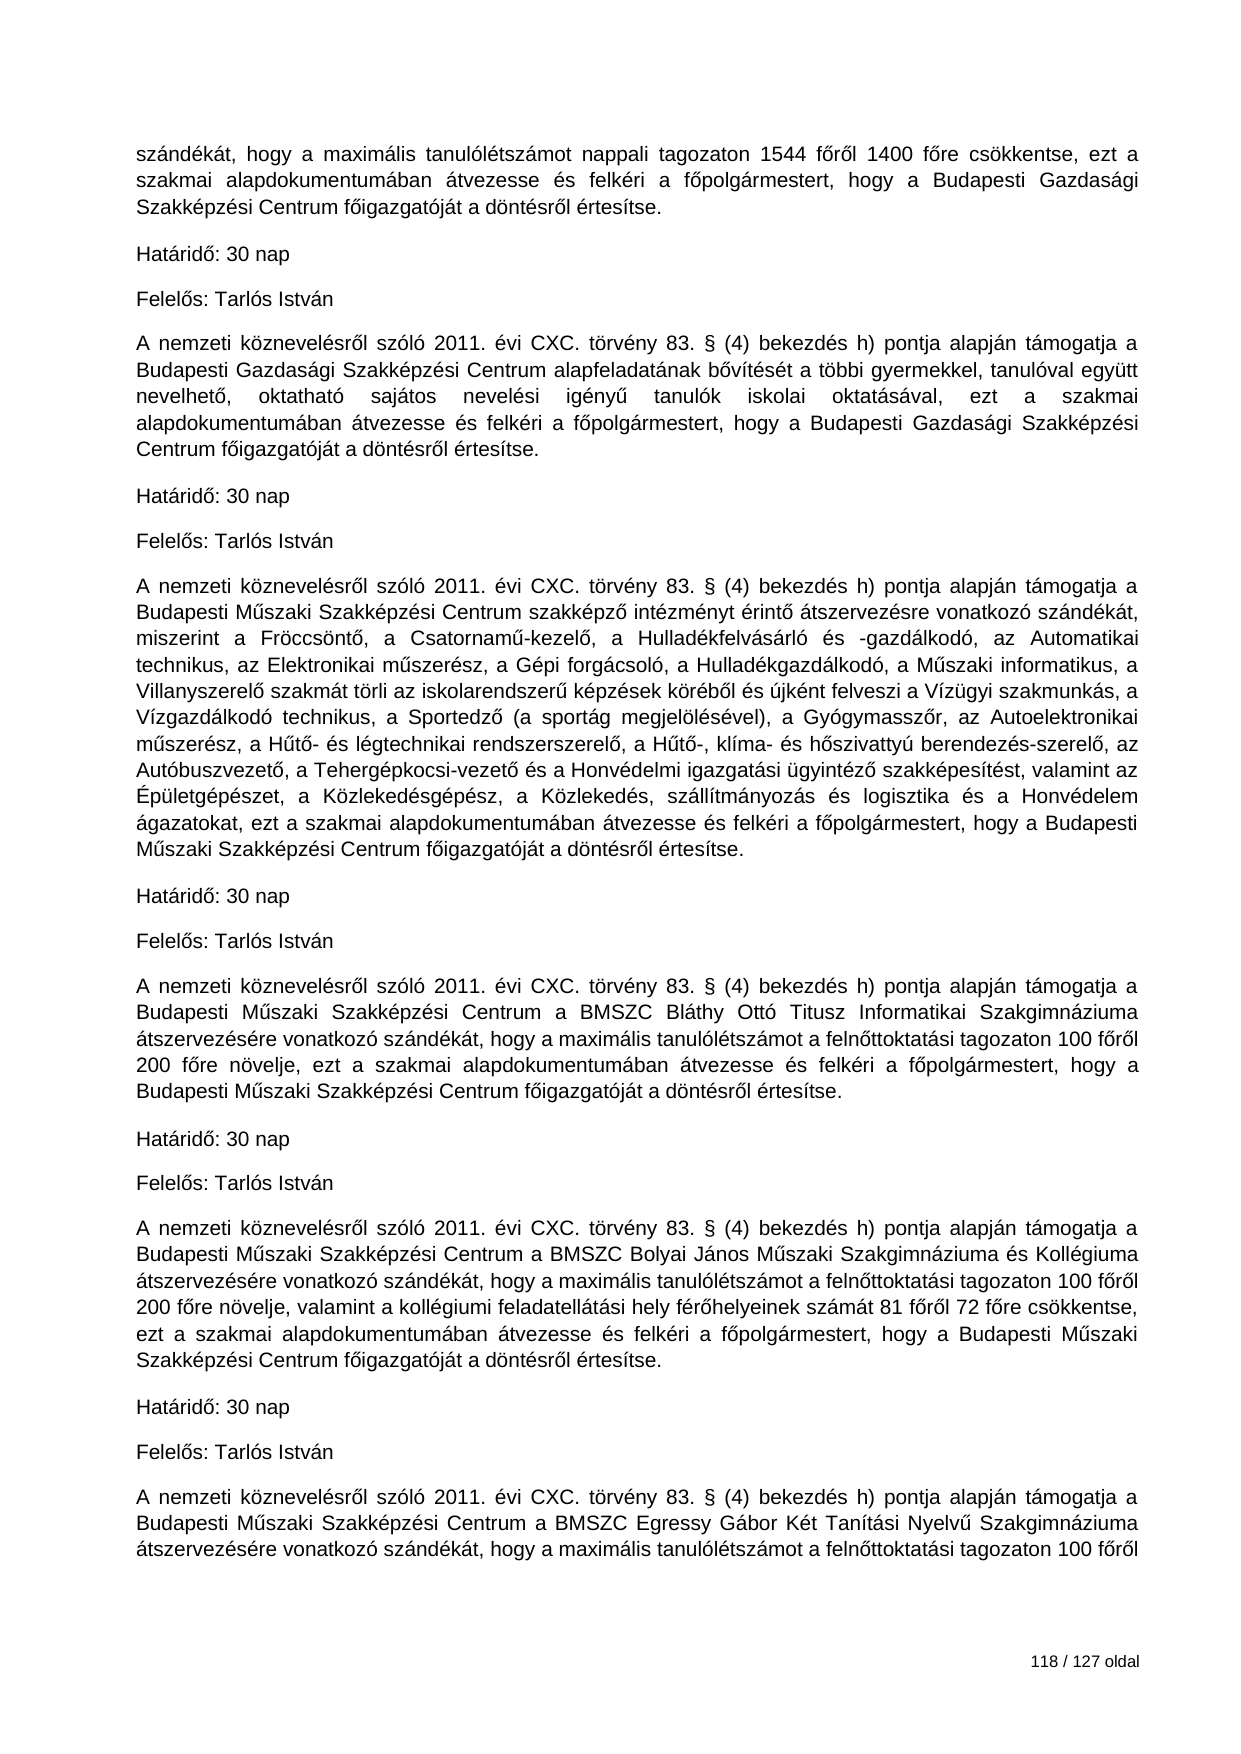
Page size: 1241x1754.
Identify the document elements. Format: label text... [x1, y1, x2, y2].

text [136, 1484, 1140, 1561]
text Határidő: 30 nap [136, 484, 1140, 508]
text Felelős: Tarlós István [136, 929, 1140, 953]
text Határidő: 30 nap [136, 1126, 1140, 1150]
text A nemzeti köznevelésről szóló 2011. évi CXC. törvény 83. § (4) bekezdés h) pontja alapján támogatja a Budapesti Gazdasági Szakképzési Centrum alapfeladatának bővítését a többi gyermekkel, tanulóval együtt nevelhető, oktatható sajátos nevelési igényű tanulók iskolai oktatásával, ezt a szakmai alapdokumentumában átvezesse és felkéri a főpolgármestert, hogy a Budapesti Gazdasági Szakképzési Centrum főigazgatóját a döntésről értesítse. [136, 331, 1140, 461]
text Határidő: 30 nap [136, 242, 1140, 266]
text Felelős: Tarlós István [136, 529, 1140, 553]
text A nemzeti köznevelésről szóló 2011. évi CXC. törvény 83. § (4) bekezdés h) pontja alapján támogatja a Budapesti Műszaki Szakképzési Centrum a BMSZC Bláthy Ottó Titusz Informatikai Szakgimnáziuma átszervezésére vonatkozó szándékát, hogy a maximális tanulólétszámot a felnőttoktatási tagozaton 100 főről 200 főre növelje, ezt a szakmai alapdokumentumában átvezesse és felkéri a főpolgármestert, hogy a Budapesti Műszaki Szakképzési Centrum főigazgatóját a döntésről értesítse. [136, 974, 1140, 1103]
text A nemzeti köznevelésről szóló 2011. évi CXC. törvény 83. § (4) bekezdés h) pontja alapján támogatja a Budapesti Műszaki Szakképzési Centrum szakképző intézményt érintő átszervezésre vonatkozó szándékát, miszerint a Fröccsöntő, a Csatornamű-kezelő, a Hulladékfelvásárló és -gazdálkodó, az Automatikai technikus, az Elektronikai műszerész, a Gépi forgácsoló, a Hulladékgazdálkodó, a Műszaki informatikus, a Villanyszerelő szakmát törli az iskolarendszerű képzések köréből és újként felveszi a Vízügyi szakmunkás, a Vízgazdálkodó technikus, a Sportedző (a sportág megjelölésével), a Gyógymasszőr, az Autoelektronikai műszerész, a Hűtő- és légtechnikai rendszerszerelő, a Hűtő-, klíma- és hőszivattyú berendezés-szerelő, az Autóbuszvezető, a Tehergépkocsi-vezető és a Honvédelmi igazgatási ügyintéző szakképesítést, valamint az Épületgépészet, a Közlekedésgépész, a Közlekedés, szállítmányozás és logisztika és a Honvédelem ágazatokat, ezt a szakmai alapdokumentumában átvezesse és felkéri a főpolgármestert, hogy a Budapesti Műszaki Szakképzési Centrum főigazgatóját a döntésről értesítse. [136, 573, 1140, 861]
text Felelős: Tarlós István [136, 1171, 1140, 1195]
text A nemzeti köznevelésről szóló 2011. évi CXC. törvény 83. § (4) bekezdés h) pontja alapján támogatja a Budapesti Műszaki Szakképzési Centrum a BMSZC Bolyai János Műszaki Szakgimnáziuma és Kollégiuma átszervezésére vonatkozó szándékát, hogy a maximális tanulólétszámot a felnőttoktatási tagozaton 100 főről 200 főre növelje, valamint a kollégiumi feladatellátási hely férőhelyeinek számát 81 főről 72 főre csökkentse, ezt a szakmai alapdokumentumában átvezesse és felkéri a főpolgármestert, hogy a Budapesti Műszaki Szakképzési Centrum főigazgatóját a döntésről értesítse. [136, 1216, 1140, 1372]
text Határidő: 30 nap [136, 884, 1140, 908]
text Felelős: Tarlós István [136, 286, 1140, 310]
text Határidő: 30 nap [136, 1395, 1140, 1419]
text Felelős: Tarlós István [136, 1440, 1140, 1464]
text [136, 142, 1140, 218]
